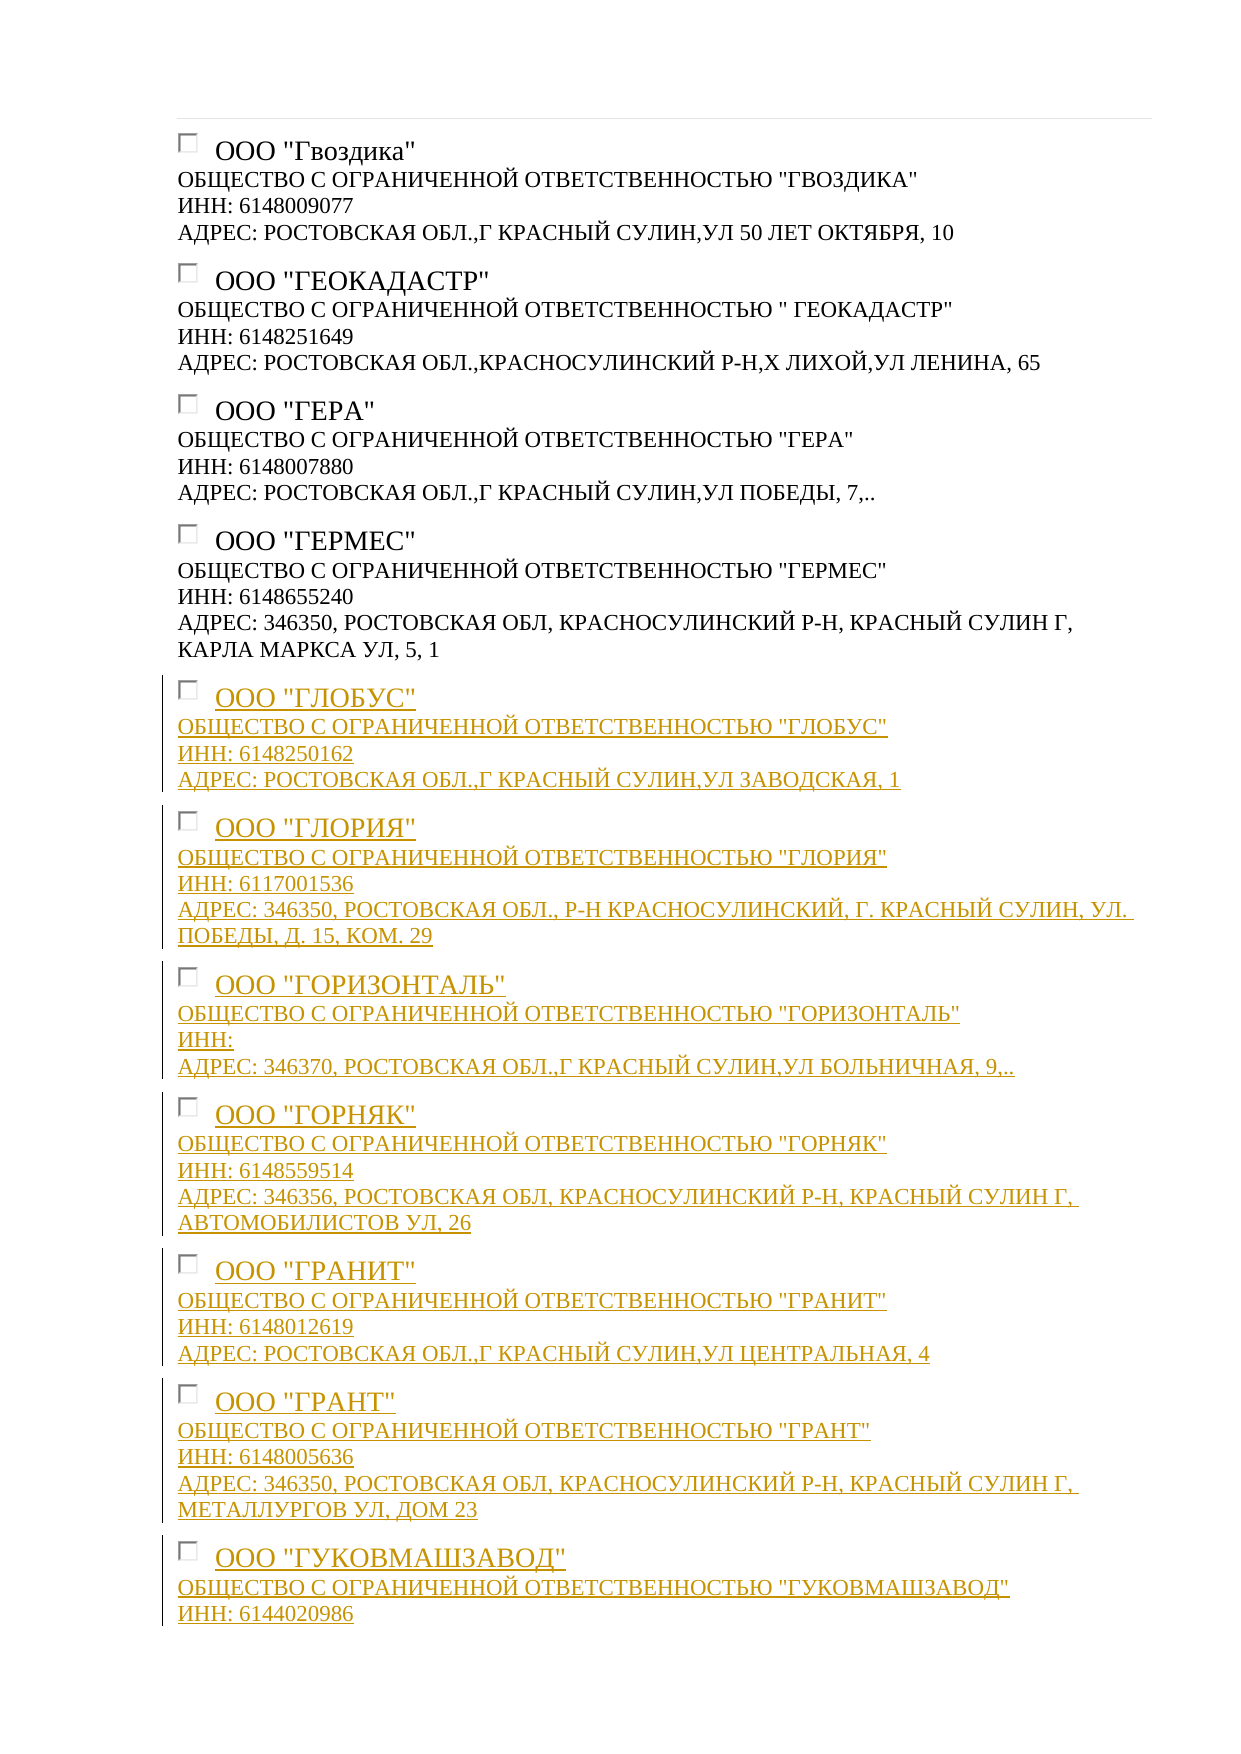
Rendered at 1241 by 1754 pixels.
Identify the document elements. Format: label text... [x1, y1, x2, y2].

text ООО "ГЕРМЕС" ОБЩЕСТВО С ОГРАНИЧЕННОЙ ОТВЕТСТВЕННОСТЬЮ "ГЕРМЕС" ИНН: 6148655240 АДРЕС: 346350, РОСТОВСКАЯ ОБЛ, КРАСНОСУЛИНСКИЙ Р-Н, КРАСНЫЙ СУЛИН Г, КАРЛА МАРКСА УЛ, 5, 1 [177, 509, 1152, 662]
text ООО "ГЕРА" ОБЩЕСТВО С ОГРАНИЧЕННОЙ ОТВЕТСТВЕННОСТЬЮ "ГЕРА" ИНН: 6148007880 АДРЕС: РОСТОВСКАЯ ОБЛ.,Г КРАСНЫЙ СУЛИН,УЛ ПОБЕДЫ, 7,.. [177, 378, 1152, 506]
text ООО "ГЕОКАДАСТР" ОБЩЕСТВО С ОГРАНИЧЕННОЙ ОТВЕТСТВЕННОСТЬЮ " ГЕОКАДАСТР" ИНН: 6148251649 АДРЕС: РОСТОВСКАЯ ОБЛ.,КРАСНОСУЛИНСКИЙ Р-Н,Х ЛИХОЙ,УЛ ЛЕНИНА, 65 [177, 248, 1152, 375]
text ООО "Гвоздика" ОБЩЕСТВО С ОГРАНИЧЕННОЙ ОТВЕТСТВЕННОСТЬЮ "ГВОЗДИКА" ИНН: 6148009077 АДРЕС: РОСТОВСКАЯ ОБЛ.,Г КРАСНЫЙ СУЛИН,УЛ 50 ЛЕТ ОКТЯБРЯ, 10 [177, 119, 1152, 245]
